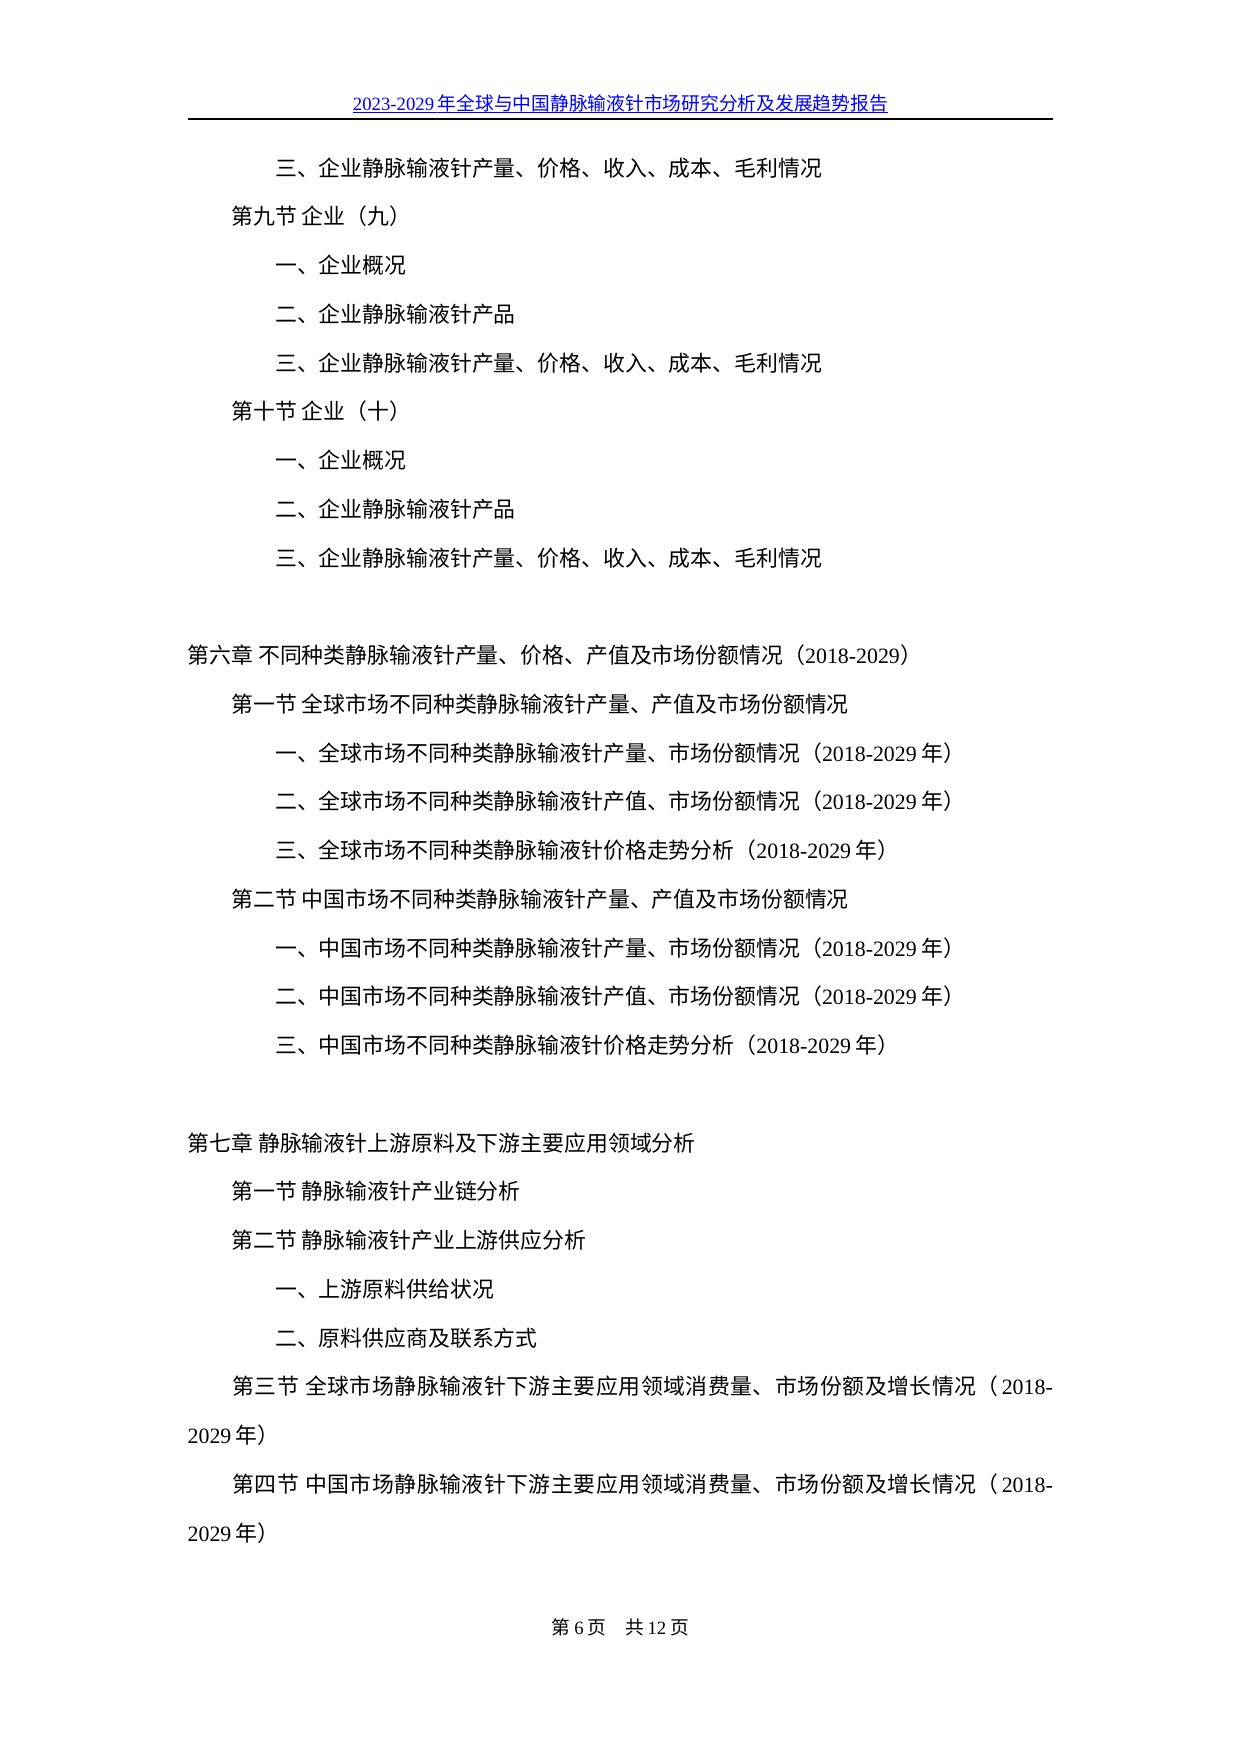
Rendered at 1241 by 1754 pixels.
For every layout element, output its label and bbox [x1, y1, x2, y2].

text [187, 150, 1053, 1548]
